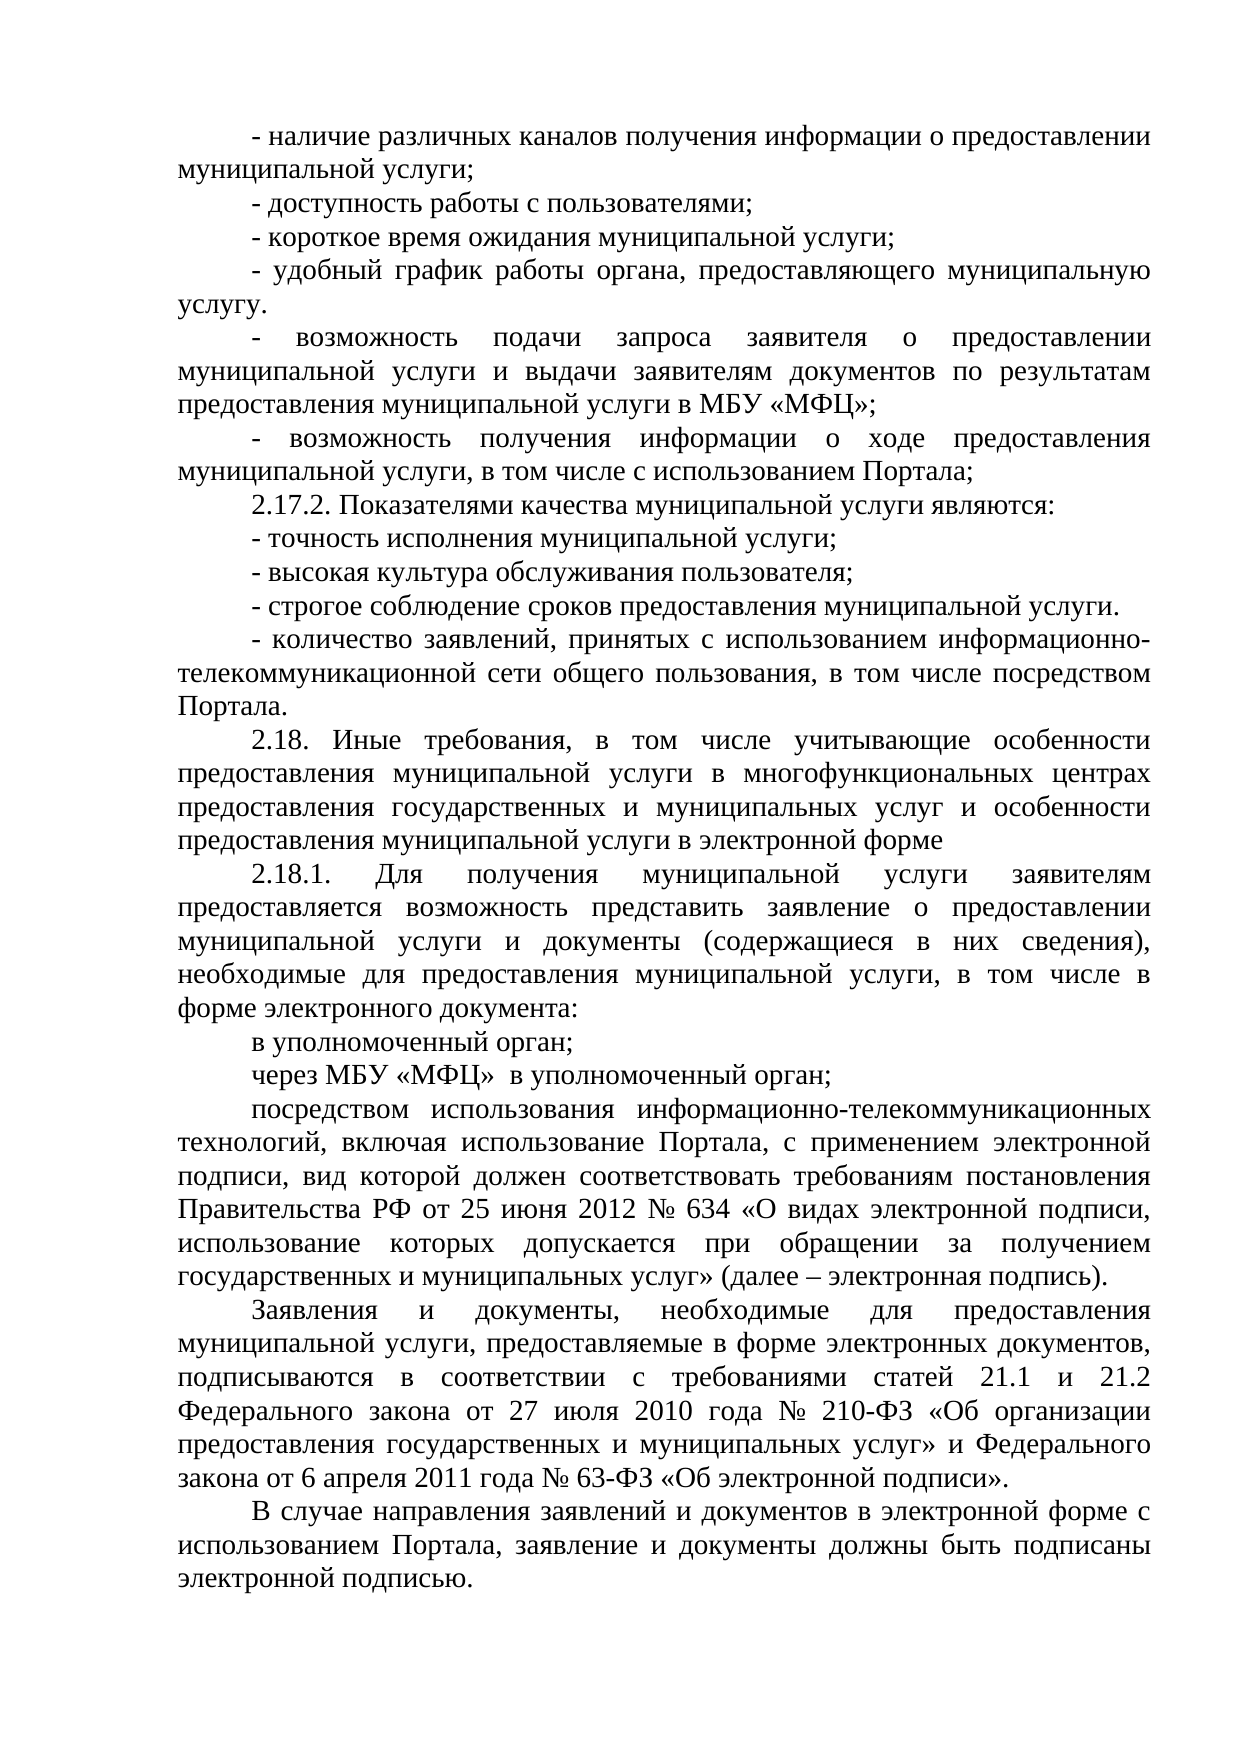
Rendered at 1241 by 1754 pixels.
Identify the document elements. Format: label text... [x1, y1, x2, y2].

text - высокая культура обслуживания пользователя; [177, 554, 1152, 588]
text - удобный график работы органа, предоставляющего муниципальную услугу. [177, 252, 1152, 319]
text 2.18. Иные требования, в том числе учитывающие особенности предоставления муниципальной услуги в многофункциональных центрах предоставления государственных и муниципальных услуг и особенности предоставления муниципальной услуги в электронной форме [177, 722, 1152, 856]
text - количество заявлений, принятых с использованием информационно-телекоммуникационной сети общего пользования, в том числе посредством Портала. [177, 621, 1152, 722]
text - точность исполнения муниципальной услуги; [177, 521, 1152, 554]
text - строгое соблюдение сроков предоставления муниципальной услуги. [177, 588, 1152, 621]
text - наличие различных каналов получения информации о предоставлении муниципальной услуги; [177, 118, 1152, 185]
text посредством использования информационно-телекоммуникационных технологий, включая использование Портала, с применением электронной подписи, вид которой должен соответствовать требованиям постановления Правительства РФ от 25 июня 2012 № 634 «О видах электронной подписи, использование которых допускается при обращении за получением государственных и муниципальных услуг» (далее – электронная подпись). [177, 1091, 1152, 1292]
text 2.18.1. Для получения муниципальной услуги заявителям предоставляется возможность представить заявление о предоставлении муниципальной услуги и документы (содержащиеся в них сведения), необходимые для предоставления муниципальной услуги, в том числе в форме электронного документа: [177, 856, 1152, 1024]
text в уполномоченный орган; [177, 1024, 1152, 1057]
text - возможность подачи запроса заявителя о предоставлении муниципальной услуги и выдачи заявителям документов по результатам предоставления муниципальной услуги в МБУ «МФЦ»; [177, 319, 1152, 420]
text Заявления и документы, необходимые для предоставления муниципальной услуги, предоставляемые в форме электронных документов, подписываются в соответствии с требованиями статей 21.1 и 21.2 Федерального закона от 27 июля 2010 года № 210-ФЗ «Об организации предоставления государственных и муниципальных услуг» и Федерального закона от 6 апреля 2011 года № 63-ФЗ «Об электронной подписи». [177, 1292, 1152, 1493]
text 2.17.2. Показателями качества муниципальной услуги являются: [177, 487, 1152, 521]
text - доступность работы с пользователями; [177, 185, 1152, 219]
text - возможность получения информации о ходе предоставления муниципальной услуги, в том числе с использованием Портала; [177, 420, 1152, 487]
text через МБУ «МФЦ» в уполномоченный орган; [177, 1057, 1152, 1091]
text В случае направления заявлений и документов в электронной форме с использованием Портала, заявление и документы должны быть подписаны электронной подписью. [177, 1493, 1152, 1594]
text - короткое время ожидания муниципальной услуги; [177, 219, 1152, 252]
